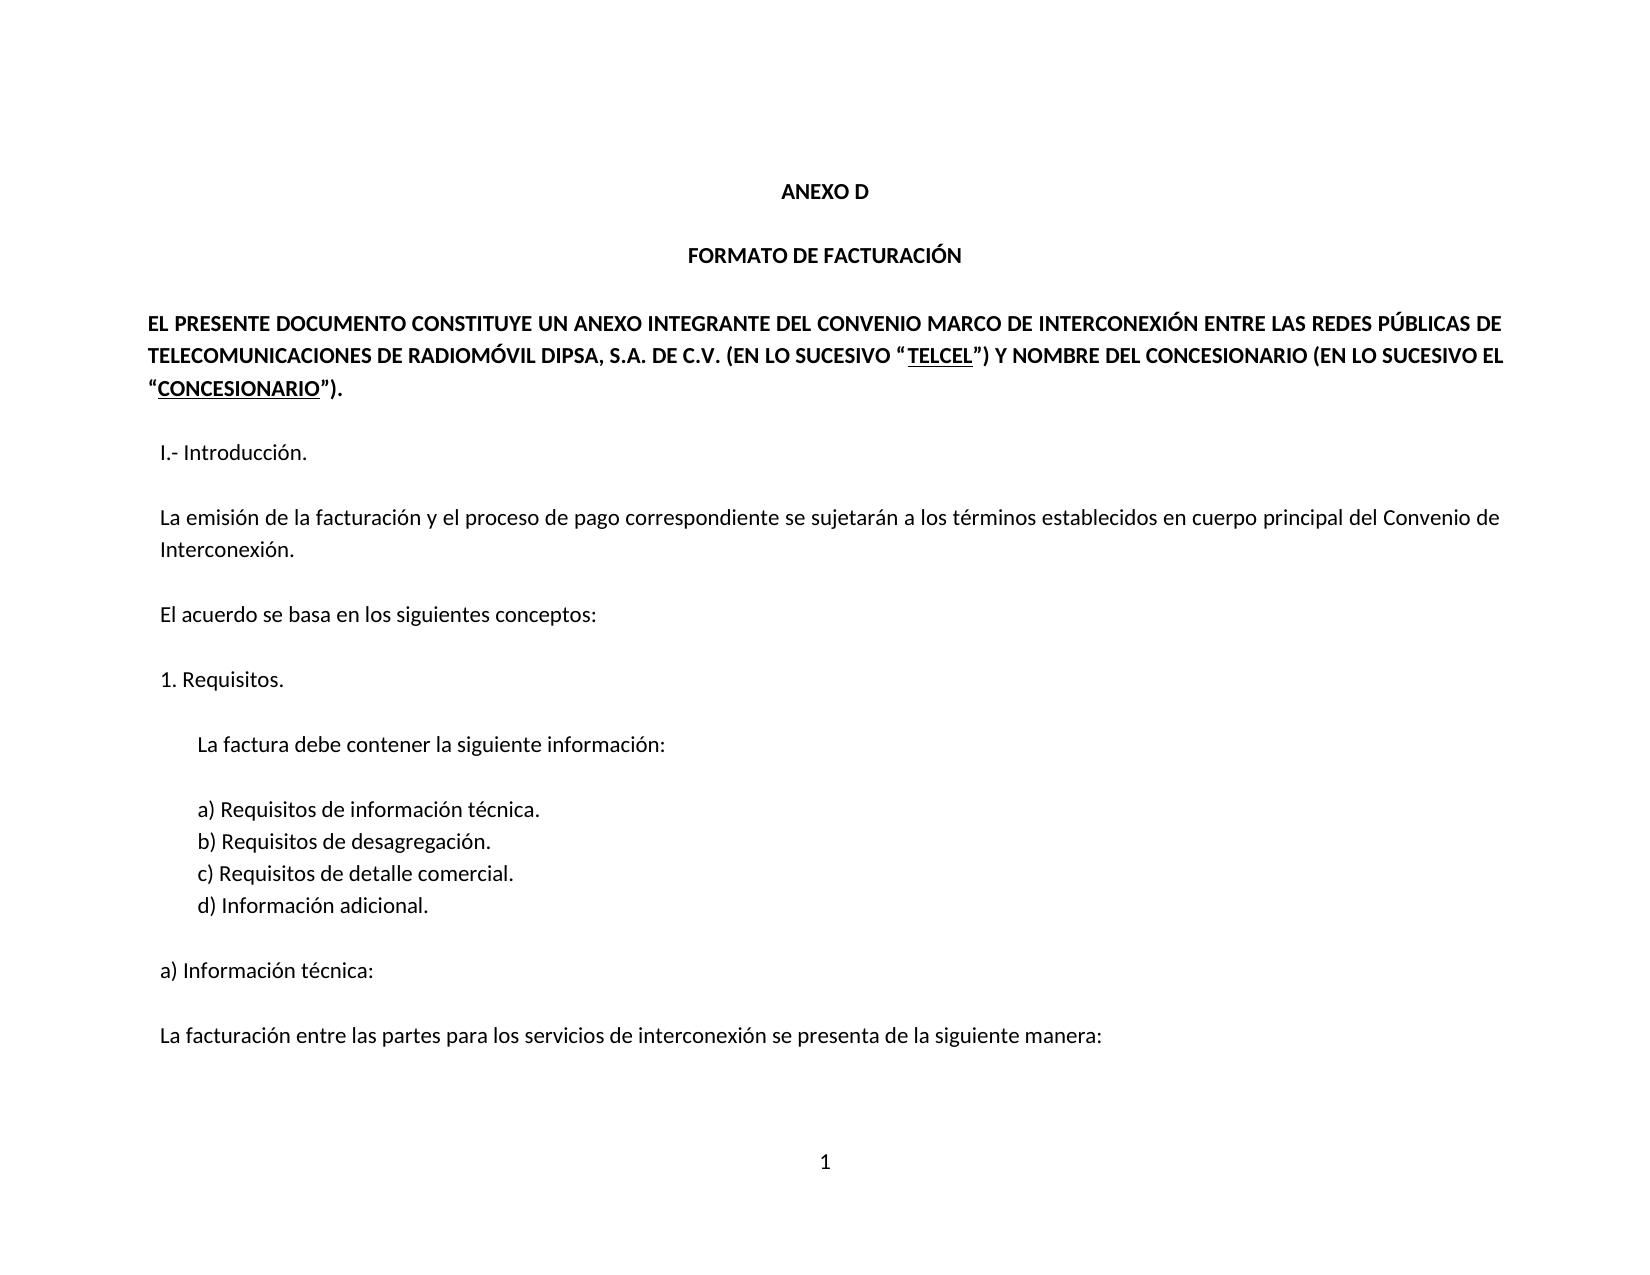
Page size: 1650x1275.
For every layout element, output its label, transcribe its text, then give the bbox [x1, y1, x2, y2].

text c) Requisitos de detalle comercial. [197, 859, 1504, 887]
text a) Información técnica: [160, 956, 1504, 984]
text La emisión de la facturación y el proceso de pago correspondiente se sujetarán a los términos establecidos en cuerpo principal del Convenio de Interconexión. [160, 503, 1504, 563]
text I.- Introducción. [160, 438, 1504, 466]
text d) Información adicional. [197, 891, 1504, 919]
text La facturación entre las partes para los servicios de interconexión se presenta de la siguiente manera: [160, 1021, 1504, 1049]
text El acuerdo se basa en los siguientes conceptos: [160, 600, 1504, 628]
text 1. Requisitos. [160, 665, 1504, 693]
text EL PRESENTE DOCUMENTO CONSTITUYE UN ANEXO INTEGRANTE DEL CONVENIO MARCO DE INTERCONEXIÓN ENTRE LAS REDES PÚBLICAS DE TELECOMUNICACIONES DE RADIOMÓVIL DIPSA, S.A. DE C.V. (EN LO SUCESIVO “TELCEL”) Y NOMBRE DEL CONCESIONARIO (EN LO SUCESIVO EL “CONCESIONARIO”). [148, 309, 1504, 402]
text ANEXO D [148, 177, 1502, 205]
text b) Requisitos de desagregación. [197, 827, 1504, 855]
text FORMATO DE FACTURACIÓN [148, 242, 1502, 269]
text a) Requisitos de información técnica. [197, 795, 1504, 823]
text La factura debe contener la siguiente información: [197, 730, 1504, 758]
